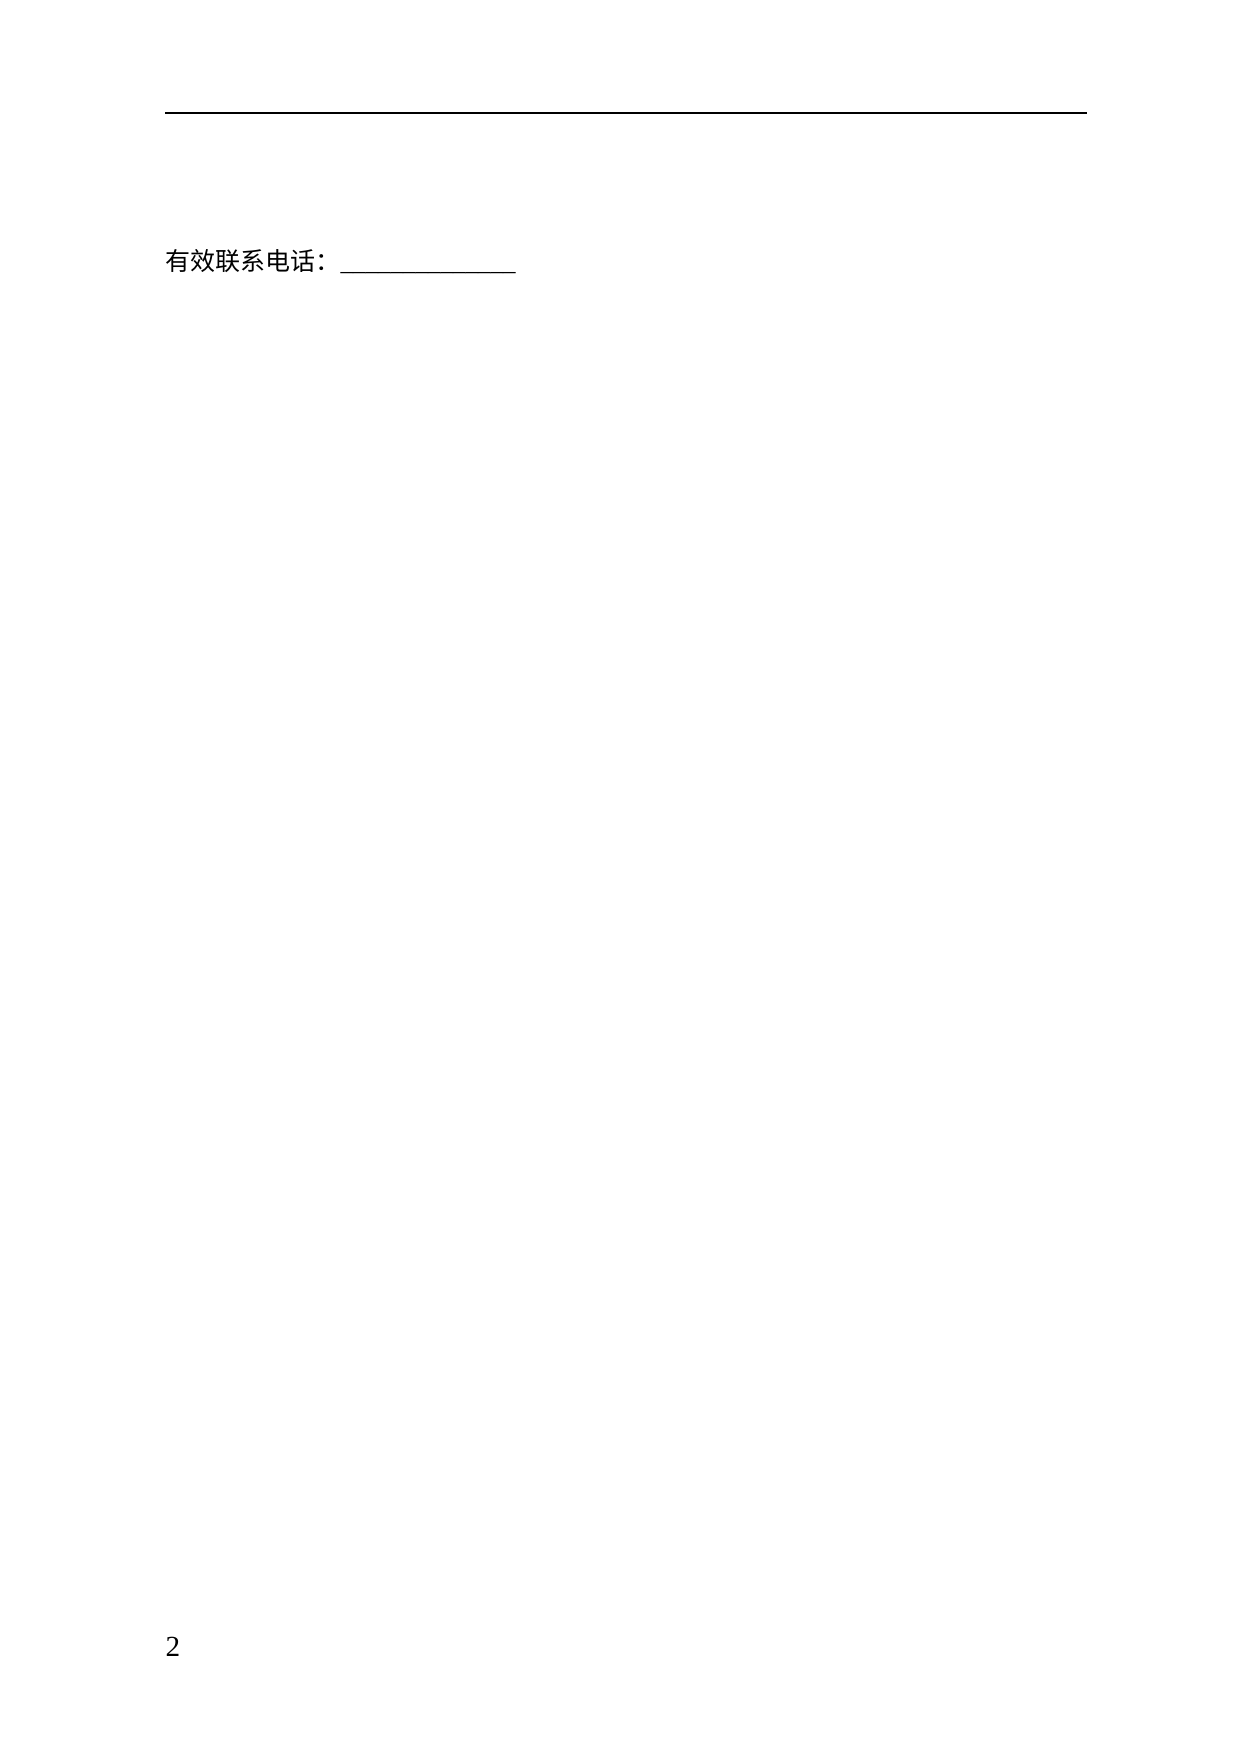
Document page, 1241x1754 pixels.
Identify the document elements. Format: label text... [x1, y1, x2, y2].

text 有效联系电话：______________ [165, 227, 1087, 292]
